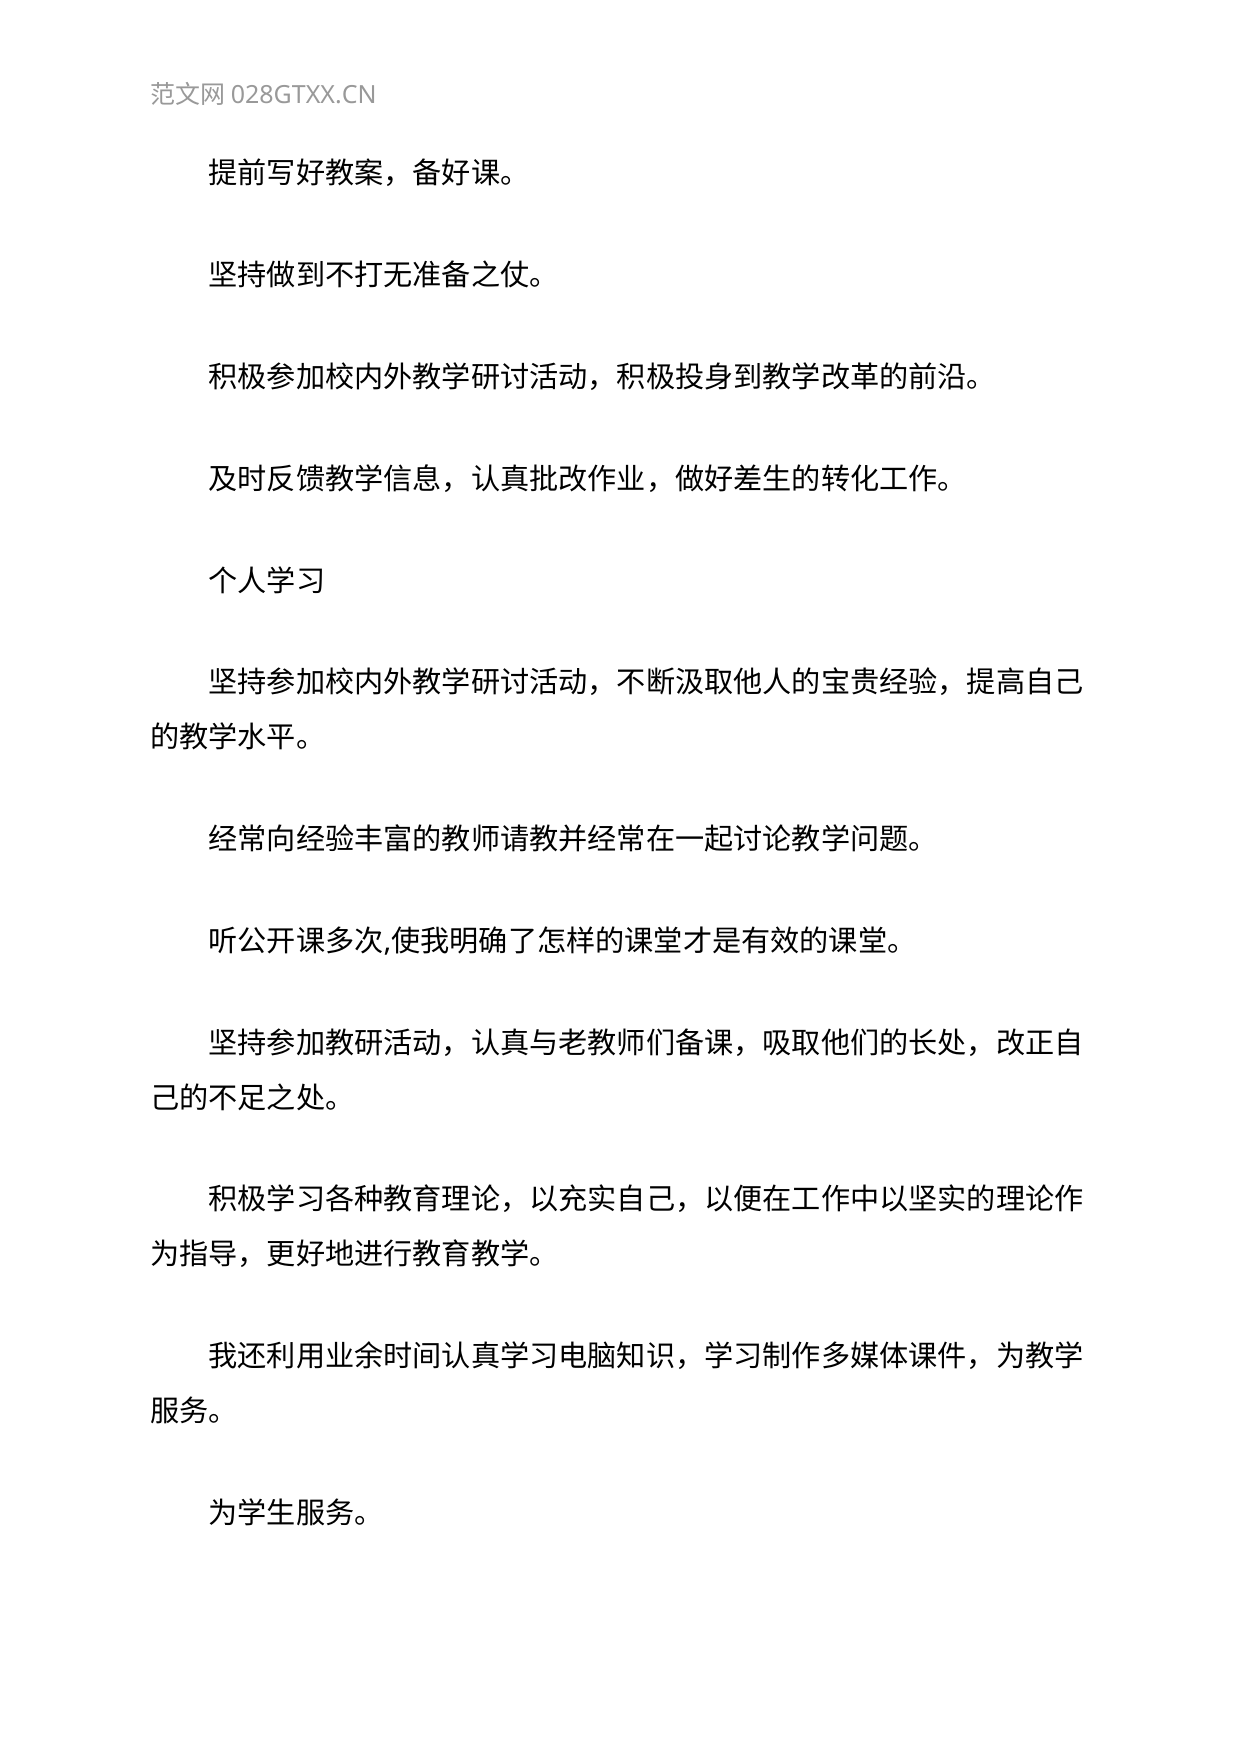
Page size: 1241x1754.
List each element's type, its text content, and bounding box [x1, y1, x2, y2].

text 积极参加校内外教学研讨活动，积极投身到教学改革的前沿。 [150, 353, 1090, 396]
text 为学生服务。 [150, 1489, 1090, 1532]
text 积极学习各种教育理论，以充实自己，以便在工作中以坚实的理论作为指导，更好地进行教育教学。 [150, 1176, 1090, 1273]
text 听公开课多次,使我明确了怎样的课堂才是有效的课堂。 [150, 917, 1090, 960]
text 坚持参加教研活动，认真与老教师们备课，吸取他们的长处，改正自己的不足之处。 [150, 1019, 1090, 1116]
text 我还利用业余时间认真学习电脑知识，学习制作多媒体课件，为教学服务。 [150, 1333, 1090, 1430]
text 坚持做到不打无准备之仗。 [150, 252, 1090, 294]
text 个人学习 [150, 557, 1090, 599]
text 经常向经验丰富的教师请教并经常在一起讨论教学问题。 [150, 816, 1090, 858]
text 及时反馈教学信息，认真批改作业，做好差生的转化工作。 [150, 455, 1090, 498]
text 坚持参加校内外教学研讨活动，不断汲取他人的宝贵经验，提高自己的教学水平。 [150, 659, 1090, 756]
text 提前写好教案，备好课。 [150, 150, 1090, 192]
